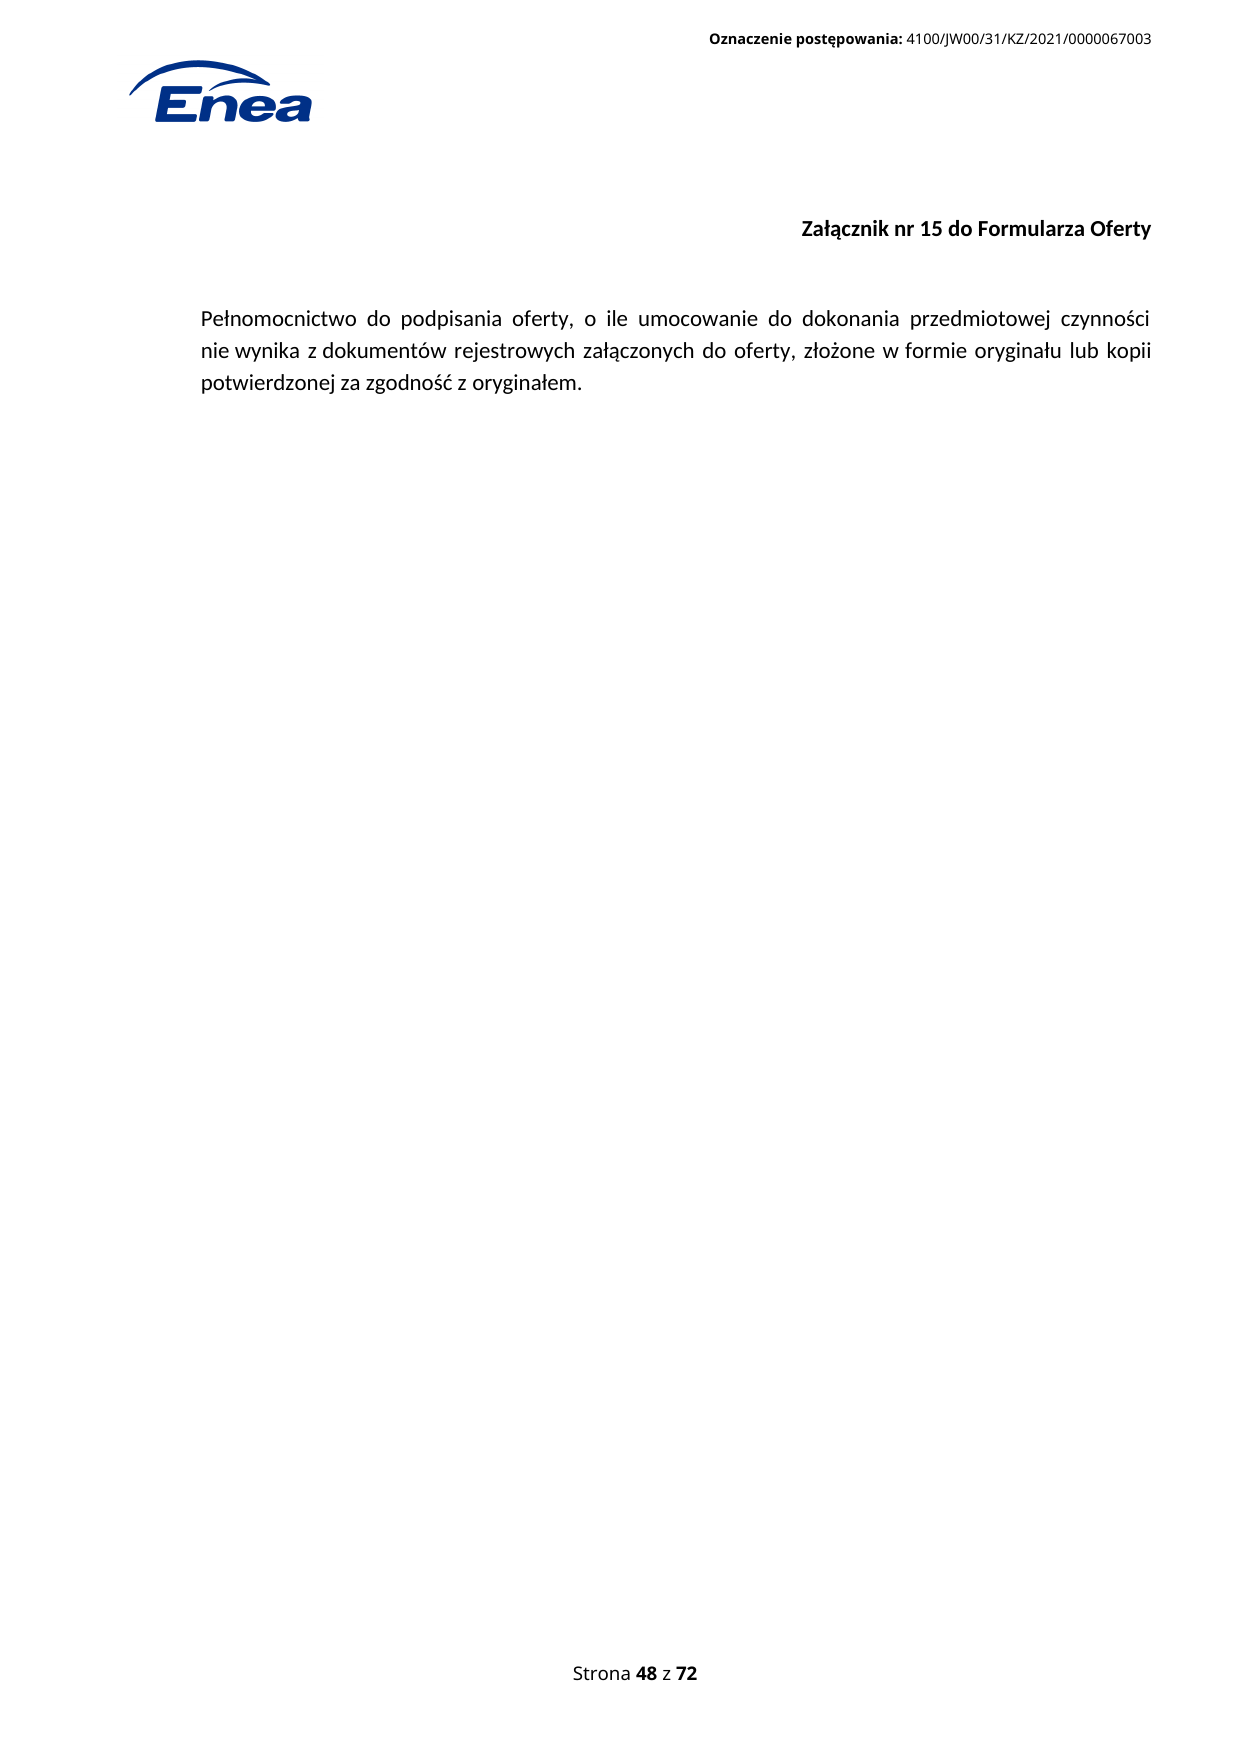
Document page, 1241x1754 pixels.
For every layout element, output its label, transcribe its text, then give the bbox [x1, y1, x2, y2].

list Załącznik nr 15 do Formularza Oferty [201, 214, 1152, 242]
picture [117, 50, 324, 124]
list Pełnomocnictwo do podpisania oferty, o ile umocowanie do dokonania przedmiotowej czynności nie wynika z dokumentów rejestrowych załączonych do oferty, złożone w formie oryginału lub kopii potwierdzonej za zgodność z oryginałem. [201, 304, 1152, 396]
